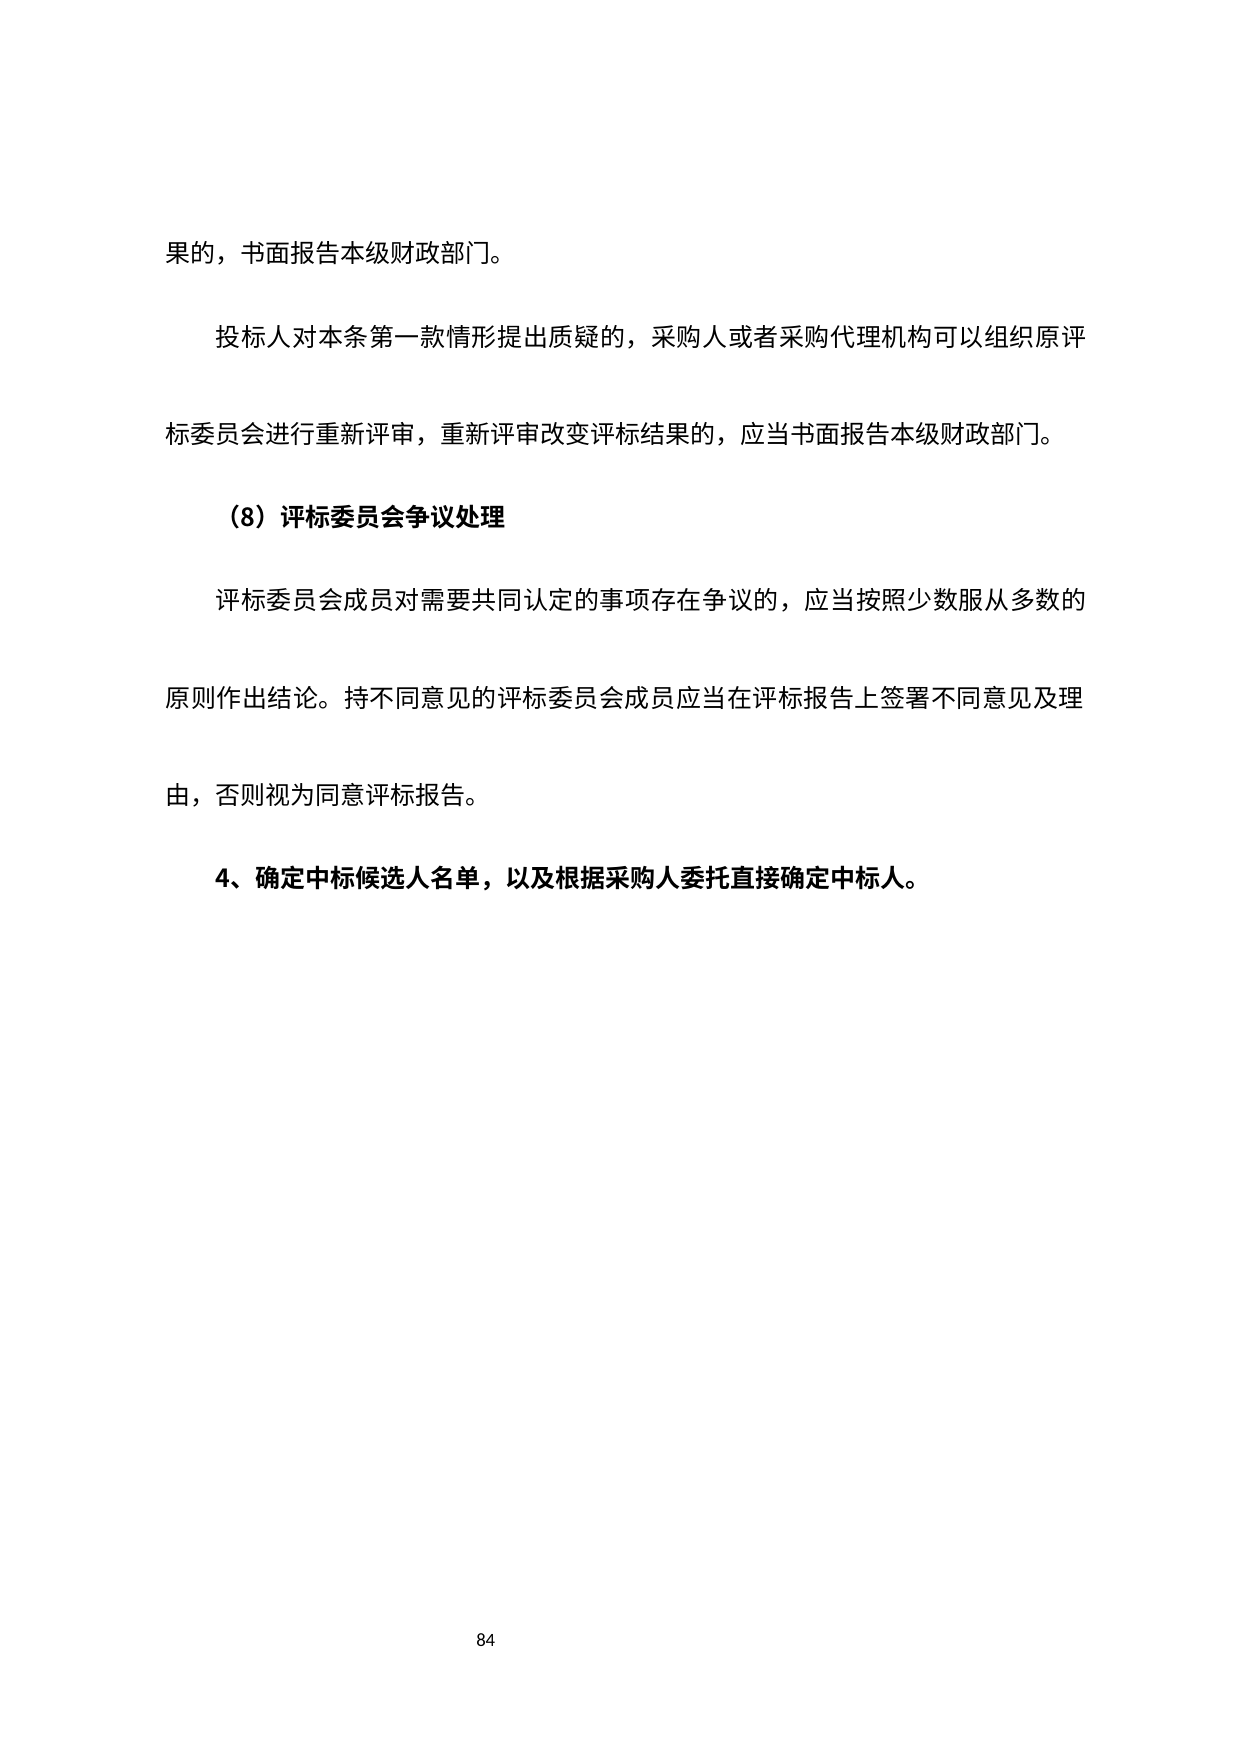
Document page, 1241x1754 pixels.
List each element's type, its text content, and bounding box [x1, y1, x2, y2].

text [165, 219, 1087, 284]
text 评标委员会成员对需要共同认定的事项存在争议的，应当按照少数服从多数的原则作出结论。持不同意见的评标委员会成员应当在评标报告上签署不同意见及理由，否则视为同意评标报告。 [165, 566, 1087, 826]
text （8）评标委员会争议处理 [165, 483, 1087, 548]
text 投标人对本条第一款情形提出质疑的，采购人或者采购代理机构可以组织原评标委员会进行重新评审，重新评审改变评标结果的，应当书面报告本级财政部门。 [165, 303, 1087, 465]
text 4、确定中标候选人名单，以及根据采购人委托直接确定中标人。 [165, 844, 1087, 909]
